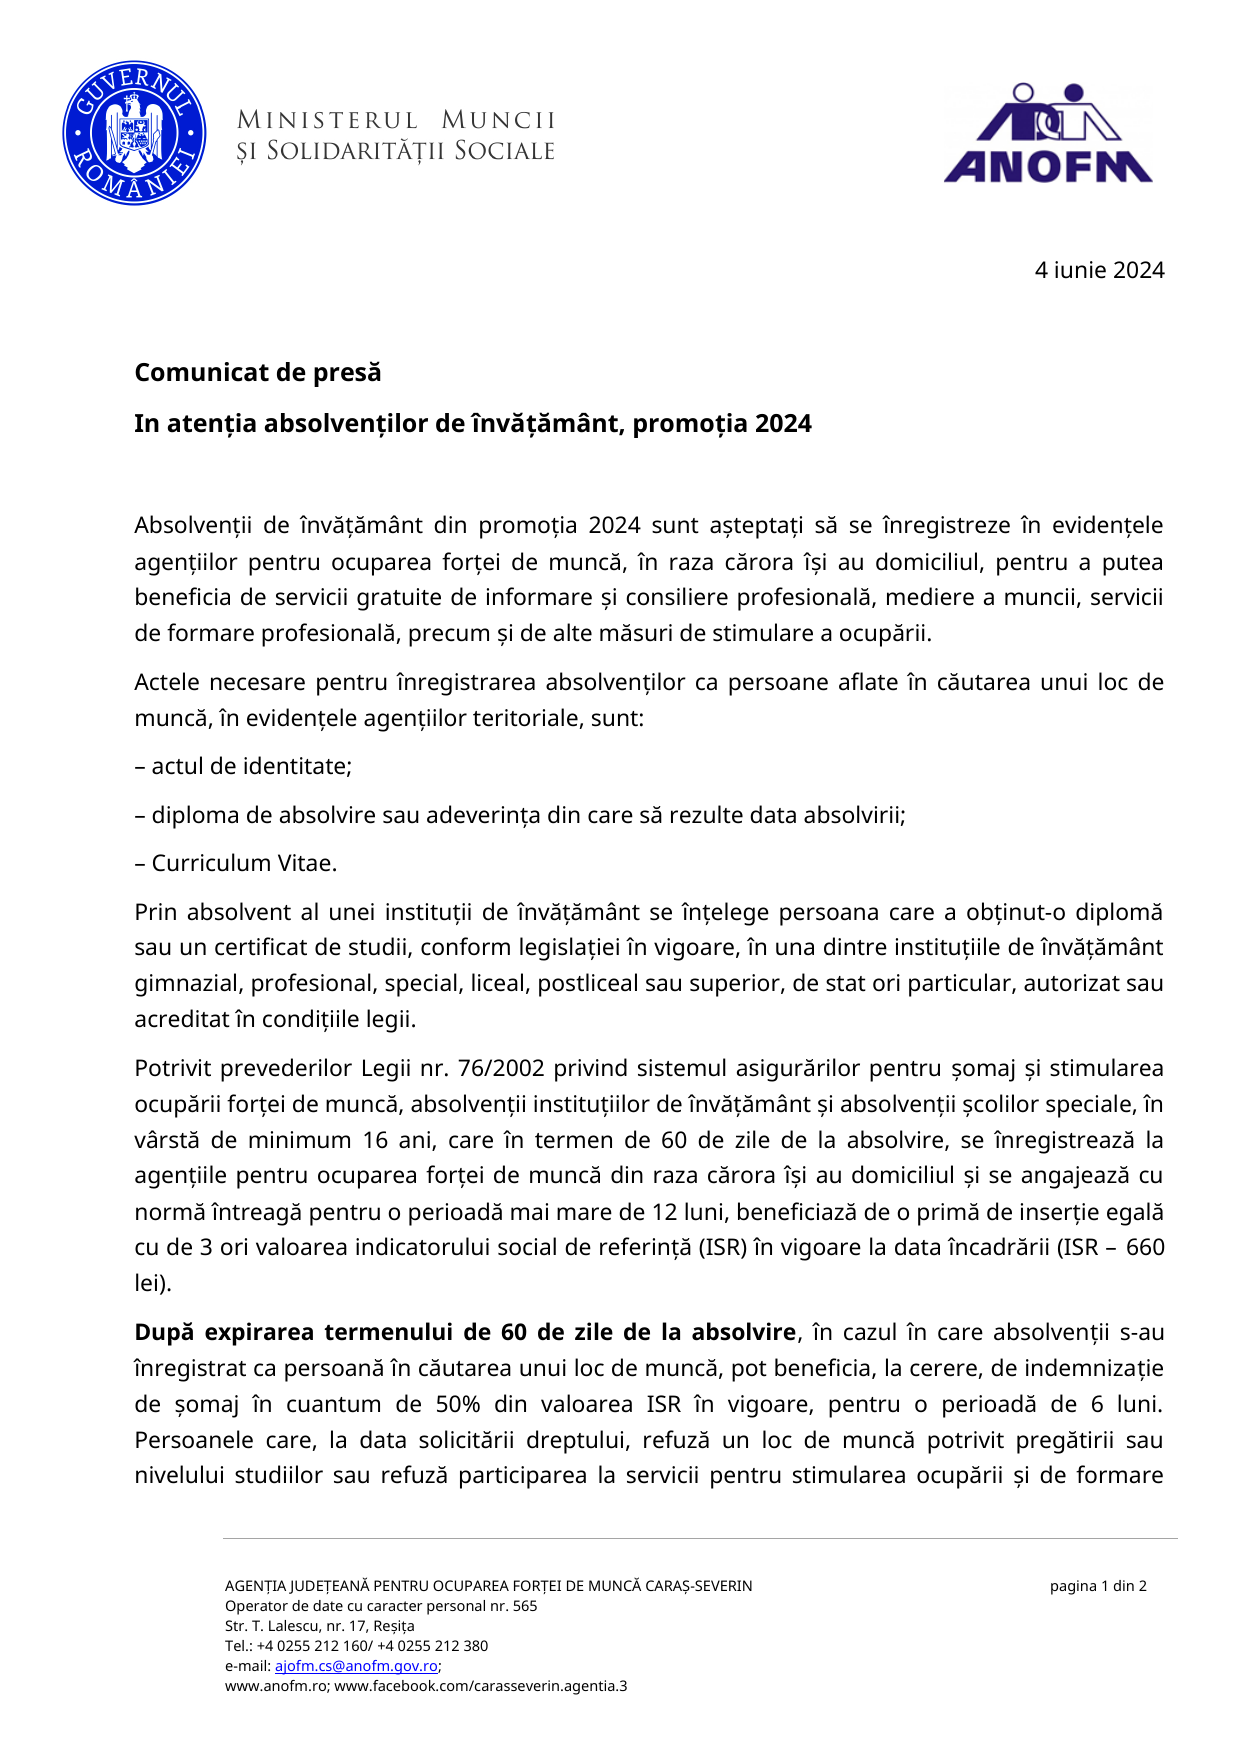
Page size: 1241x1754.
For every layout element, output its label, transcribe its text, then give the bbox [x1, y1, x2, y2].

picture [60, 58, 554, 207]
text Actele necesare pentru înregistrarea absolvenților ca persoane aflate în căutarea unui loc de muncă, în evidenţele agenţiilor teritoriale, sunt: [134, 666, 1165, 733]
text Comunicat de presă [134, 354, 1165, 388]
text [134, 1316, 1165, 1491]
text In atenţia absolvenţilor de învățământ, promoţia 2024 [134, 406, 1165, 440]
picture [943, 82, 1153, 183]
text Prin absolvent al unei instituţii de învăţământ se înţelege persoana care a obţinut-o diplomă sau un certificat de studii, conform legislației în vigoare, în una dintre instituţiile de învăţământ gimnazial, profesional, special, liceal, postliceal sau superior, de stat ori particular, autorizat sau acreditat în condiţiile legii. [134, 895, 1165, 1034]
text Absolvenţii de învățământ din promoţia 2024 sunt aşteptaţi să se înregistreze în evidenţele agenţiilor pentru ocuparea forței de muncă, în raza cărora își au domiciliul, pentru a putea beneficia de servicii gratuite de informare şi consiliere profesională, mediere a muncii, servicii de formare profesională, precum și de alte măsuri de stimulare a ocupării. [134, 509, 1165, 648]
text – Curriculum Vitae. [134, 847, 1165, 878]
text – diploma de absolvire sau adeverinţa din care să rezulte data absolvirii; [134, 798, 1165, 830]
text 4 iunie 2024 [75, 254, 1165, 286]
text Potrivit prevederilor Legii nr. 76/2002 privind sistemul asigurărilor pentru șomaj și stimularea ocupării forței de muncă, absolvenţii instituţiilor de învăţământ şi absolvenţii şcolilor speciale, în vârstă de minimum 16 ani, care în termen de 60 de zile de la absolvire, se înregistrează la agenţiile pentru ocuparea forţei de muncă din raza cărora îşi au domiciliul şi se angajează cu normă întreagă pentru o perioadă mai mare de 12 luni, beneficiază de o primă de inserţie egală cu de 3 ori valoarea indicatorului social de referinţă (ISR) în vigoare la data încadrării (ISR – 660 lei). [134, 1052, 1165, 1298]
text – actul de identitate; [134, 750, 1165, 781]
